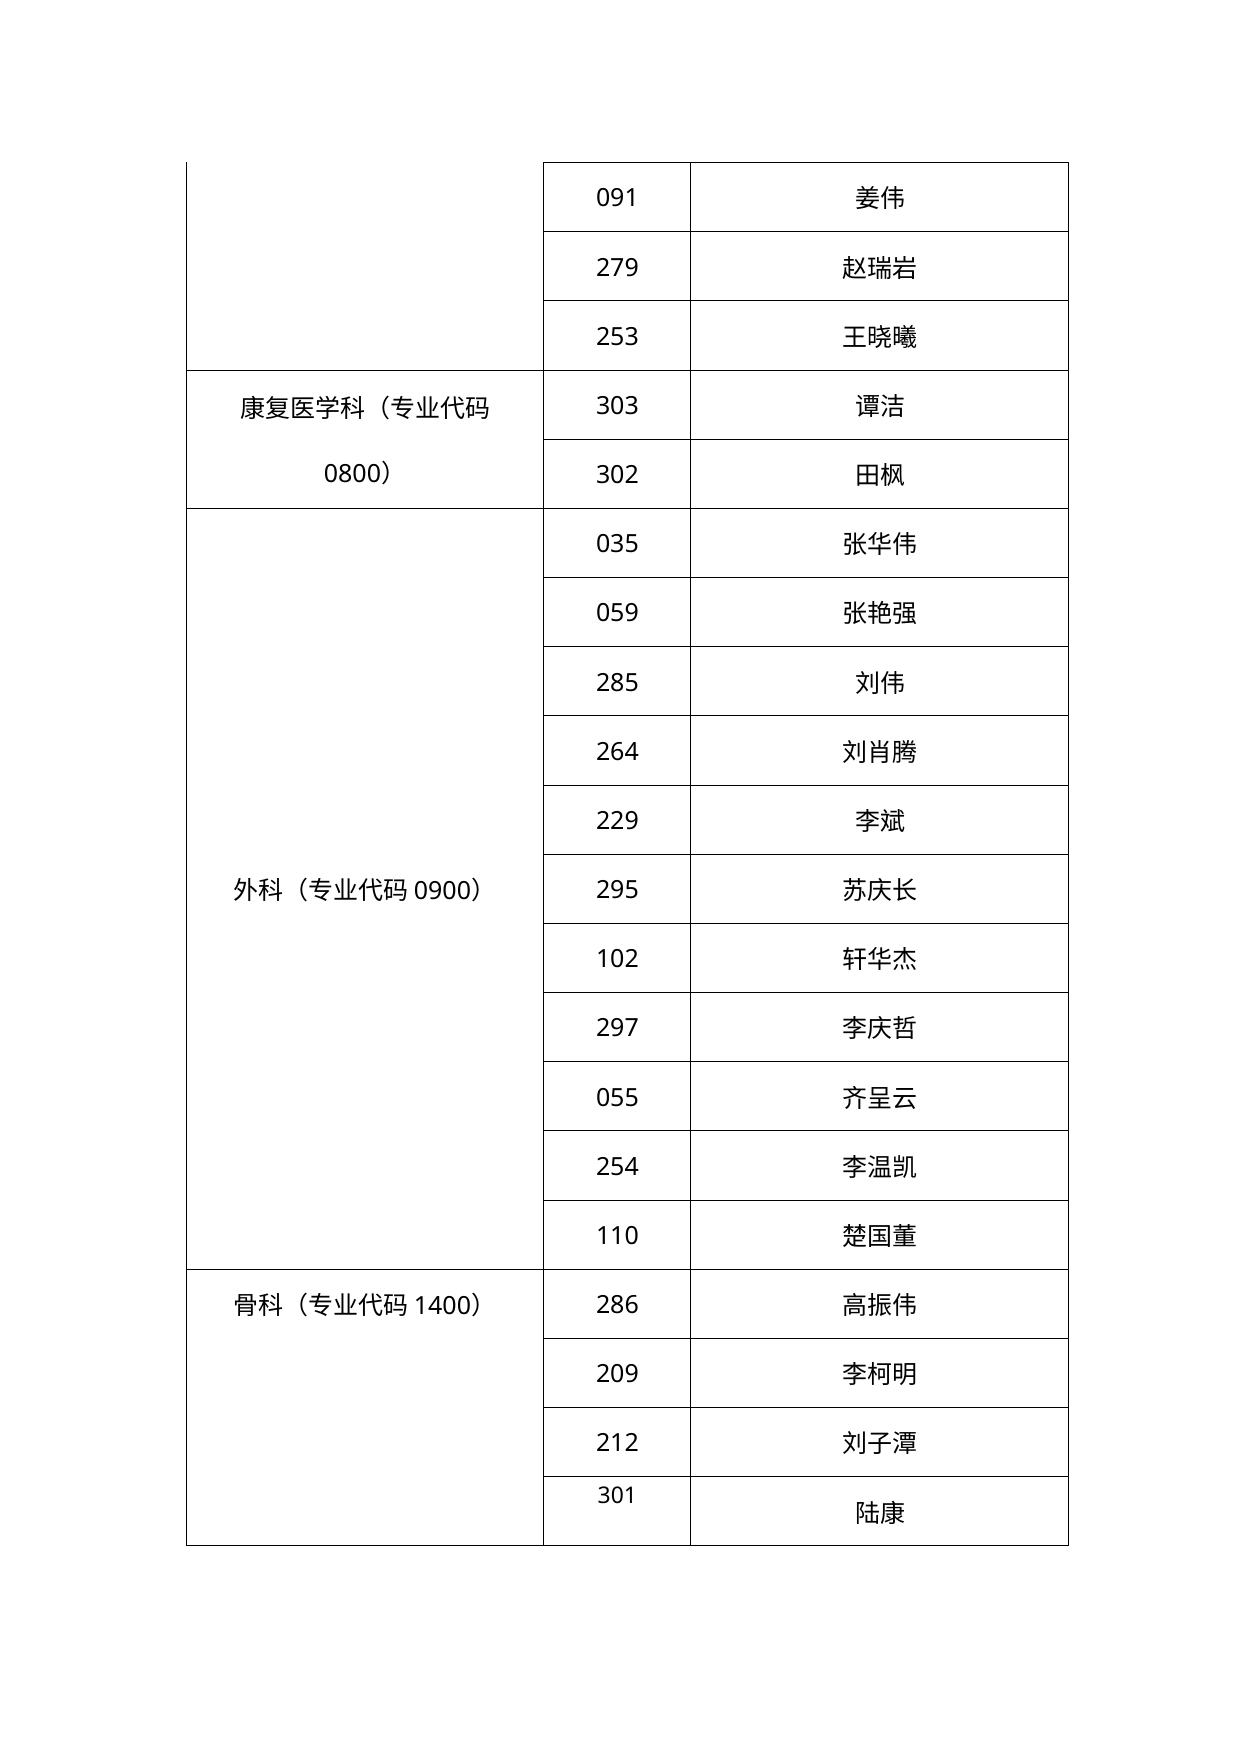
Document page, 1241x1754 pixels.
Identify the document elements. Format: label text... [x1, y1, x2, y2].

table_cell 赵瑞岩 [691, 232, 1068, 300]
table_cell 李斌 [691, 786, 1068, 854]
table_cell 李温凯 [691, 1131, 1068, 1199]
table_cell 059 [544, 578, 690, 646]
table_cell 谭洁 [691, 371, 1068, 439]
table_cell 102 [544, 924, 690, 992]
table_cell 田枫 [691, 440, 1068, 508]
table_cell 055 [544, 1062, 690, 1130]
table_cell 285 [544, 647, 690, 715]
table_cell 苏庆长 [691, 855, 1068, 923]
table_cell 楚国董 [691, 1201, 1068, 1269]
table_cell 骨科（专业代码1400） [187, 1270, 543, 1545]
table_cell 209 [544, 1339, 690, 1407]
table_cell 035 [544, 509, 690, 577]
table_cell 张华伟 [691, 509, 1068, 577]
table_cell 229 [544, 786, 690, 854]
table_cell 轩华杰 [691, 924, 1068, 992]
table_cell 姜伟 [691, 163, 1068, 231]
table_cell 王晓曦 [691, 301, 1068, 369]
table_cell 303 [544, 371, 690, 439]
table_cell 刘伟 [691, 647, 1068, 715]
table_cell 刘子潭 [691, 1408, 1068, 1476]
table_cell 253 [544, 301, 690, 369]
table_cell 279 [544, 232, 690, 300]
table_cell 301 [544, 1477, 690, 1545]
table_cell 刘肖腾 [691, 716, 1068, 784]
table_cell 齐呈云 [691, 1062, 1068, 1130]
table_cell 297 [544, 993, 690, 1061]
table_cell 286 [544, 1270, 690, 1338]
table_cell 264 [544, 716, 690, 784]
table_cell 110 [544, 1201, 690, 1269]
table_cell 295 [544, 855, 690, 923]
table_cell 陆康 [691, 1477, 1068, 1545]
table_cell 李庆哲 [691, 993, 1068, 1061]
table_cell 张艳强 [691, 578, 1068, 646]
table_cell 212 [544, 1408, 690, 1476]
table_cell 外科（专业代码0900） [187, 509, 543, 1269]
table_cell 李柯明 [691, 1339, 1068, 1407]
table_cell 254 [544, 1131, 690, 1199]
table_cell 康复医学科（专业代码0800） [187, 371, 543, 508]
table_cell 302 [544, 440, 690, 508]
table_cell 091 [544, 163, 690, 231]
table_cell 高振伟 [691, 1270, 1068, 1338]
